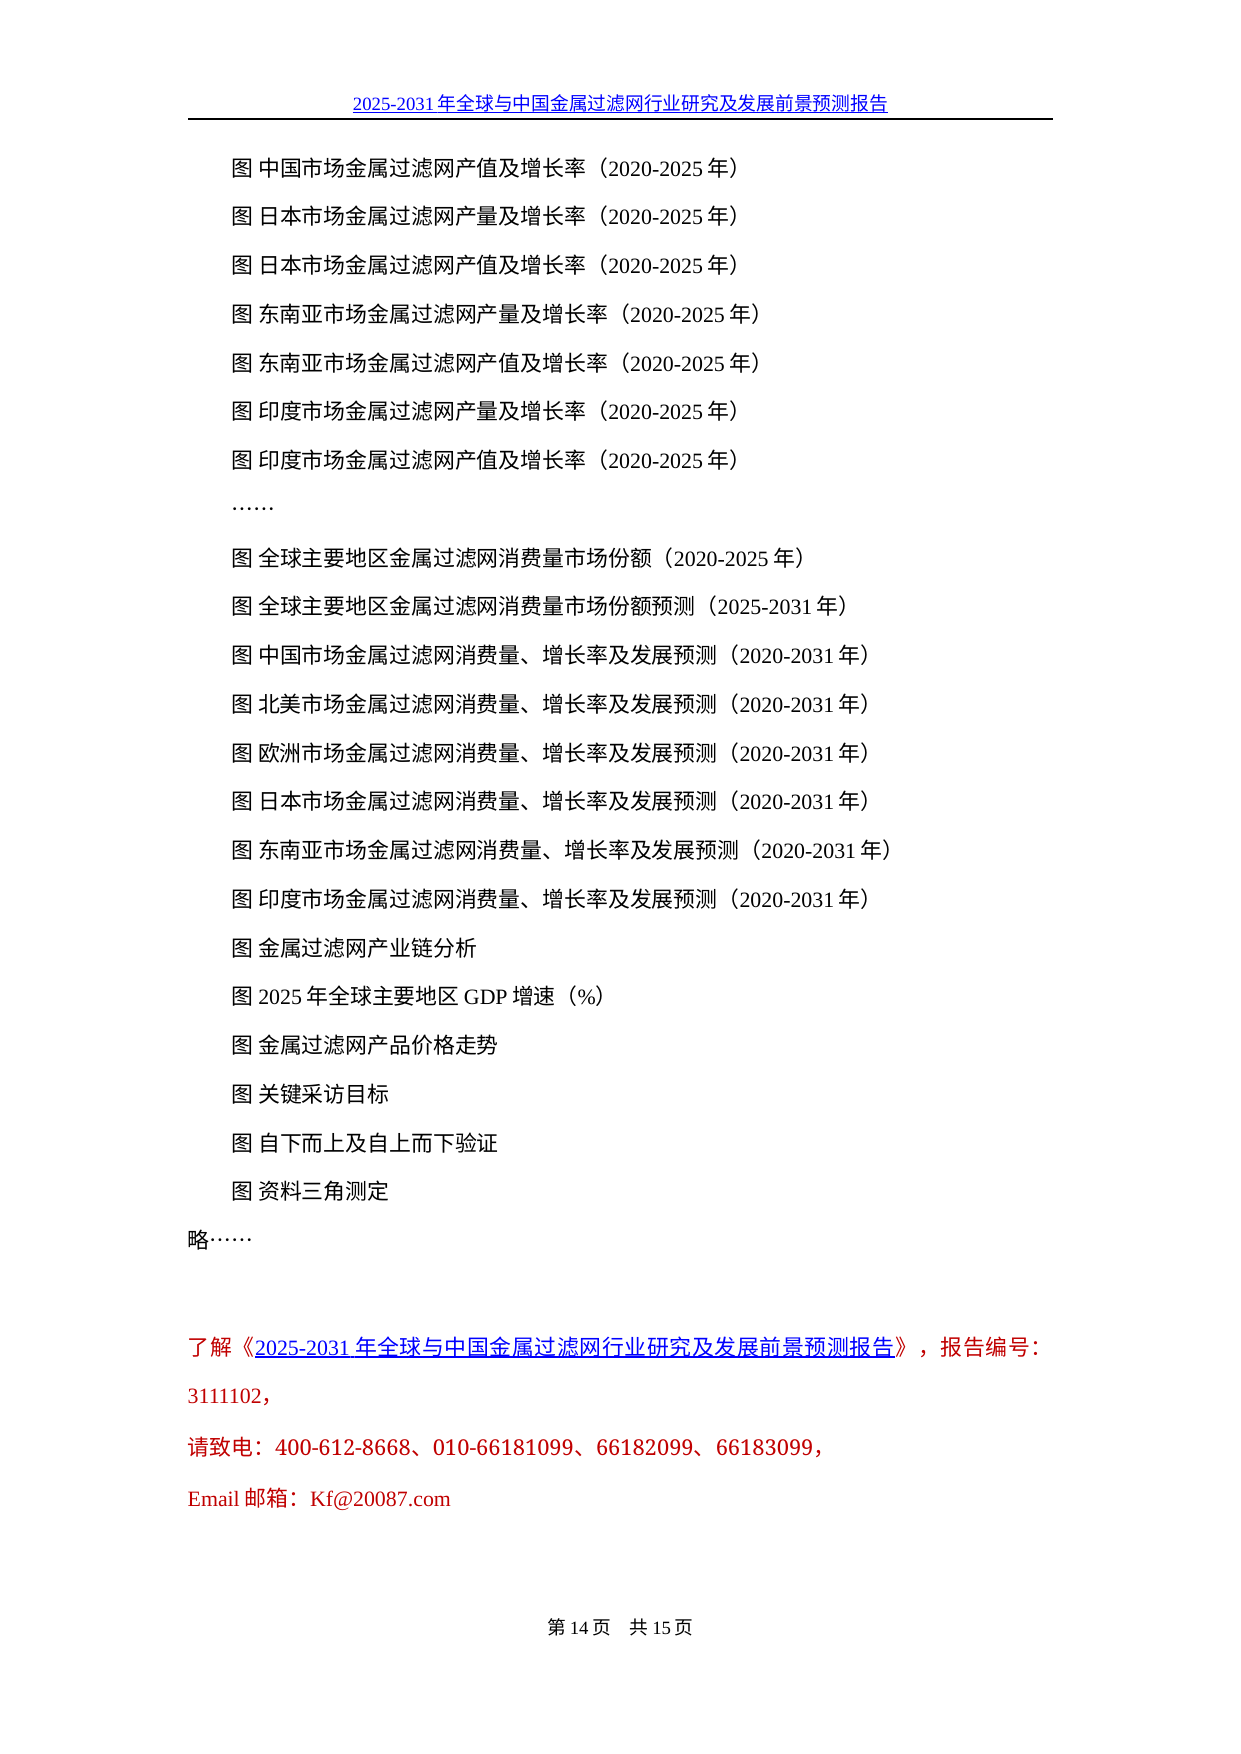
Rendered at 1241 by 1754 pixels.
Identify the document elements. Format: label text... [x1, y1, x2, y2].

text 了解《2025-2031年全球与中国金属过滤网行业研究及发展前景预测报告》，报告编号：3111102， [187, 1329, 1053, 1410]
text 请致电：400-612-8668、010-66181099、66182099、66183099， [187, 1429, 1053, 1462]
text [187, 150, 1053, 1255]
text Email邮箱：Kf@20087.com [187, 1481, 1053, 1513]
